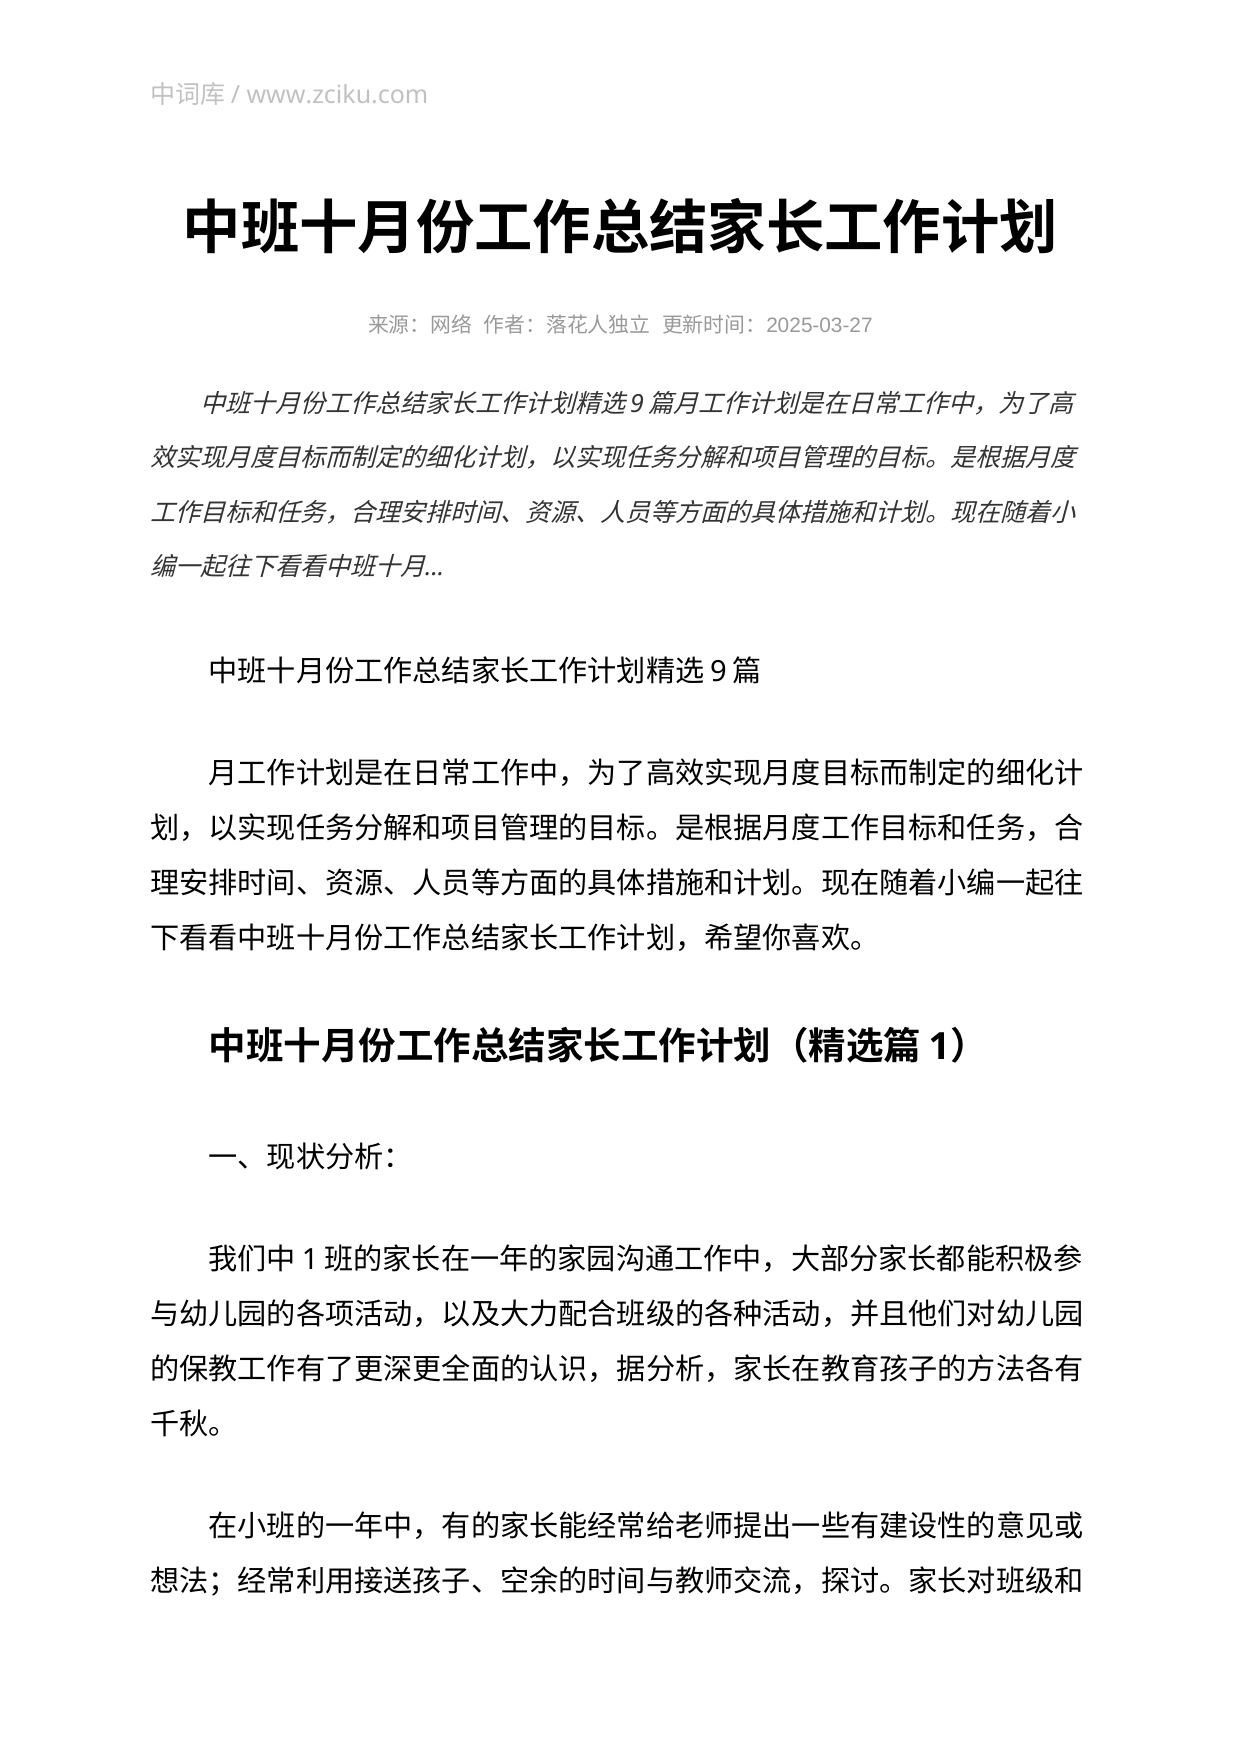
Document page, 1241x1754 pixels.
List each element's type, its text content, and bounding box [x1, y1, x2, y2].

text 中班十月份工作总结家长工作计划（精选篇1） [150, 1016, 1090, 1071]
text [150, 1502, 1090, 1599]
text 中班十月份工作总结家长工作计划精选9篇 [150, 648, 1090, 690]
text 来源：网络 作者：落花人独立 更新时间：2025-03-27 [150, 313, 1090, 337]
subtitle 中班十月份工作总结家长工作计划 [150, 181, 1090, 266]
text 我们中1班的家长在一年的家园沟通工作中，大部分家长都能积极参与幼儿园的各项活动，以及大力配合班级的各种活动，并且他们对幼儿园的保教工作有了更深更全面的认识，据分析，家长在教育孩子的方法各有千秋。 [150, 1236, 1090, 1443]
text 月工作计划是在日常工作中，为了高效实现月度目标而制定的细化计划，以实现任务分解和项目管理的目标。是根据月度工作目标和任务，合理安排时间、资源、人员等方面的具体措施和计划。现在随着小编一起往下看看中班十月份工作总结家长工作计划，希望你喜欢。 [150, 750, 1090, 957]
text 一、现状分析： [150, 1134, 1090, 1176]
text 中班十月份工作总结家长工作计划精选9篇月工作计划是在日常工作中，为了高效实现月度目标而制定的细化计划，以实现任务分解和项目管理的目标。是根据月度工作目标和任务，合理安排时间、资源、人员等方面的具体措施和计划。现在随着小编一起往下看看中班十月... [150, 383, 1090, 583]
